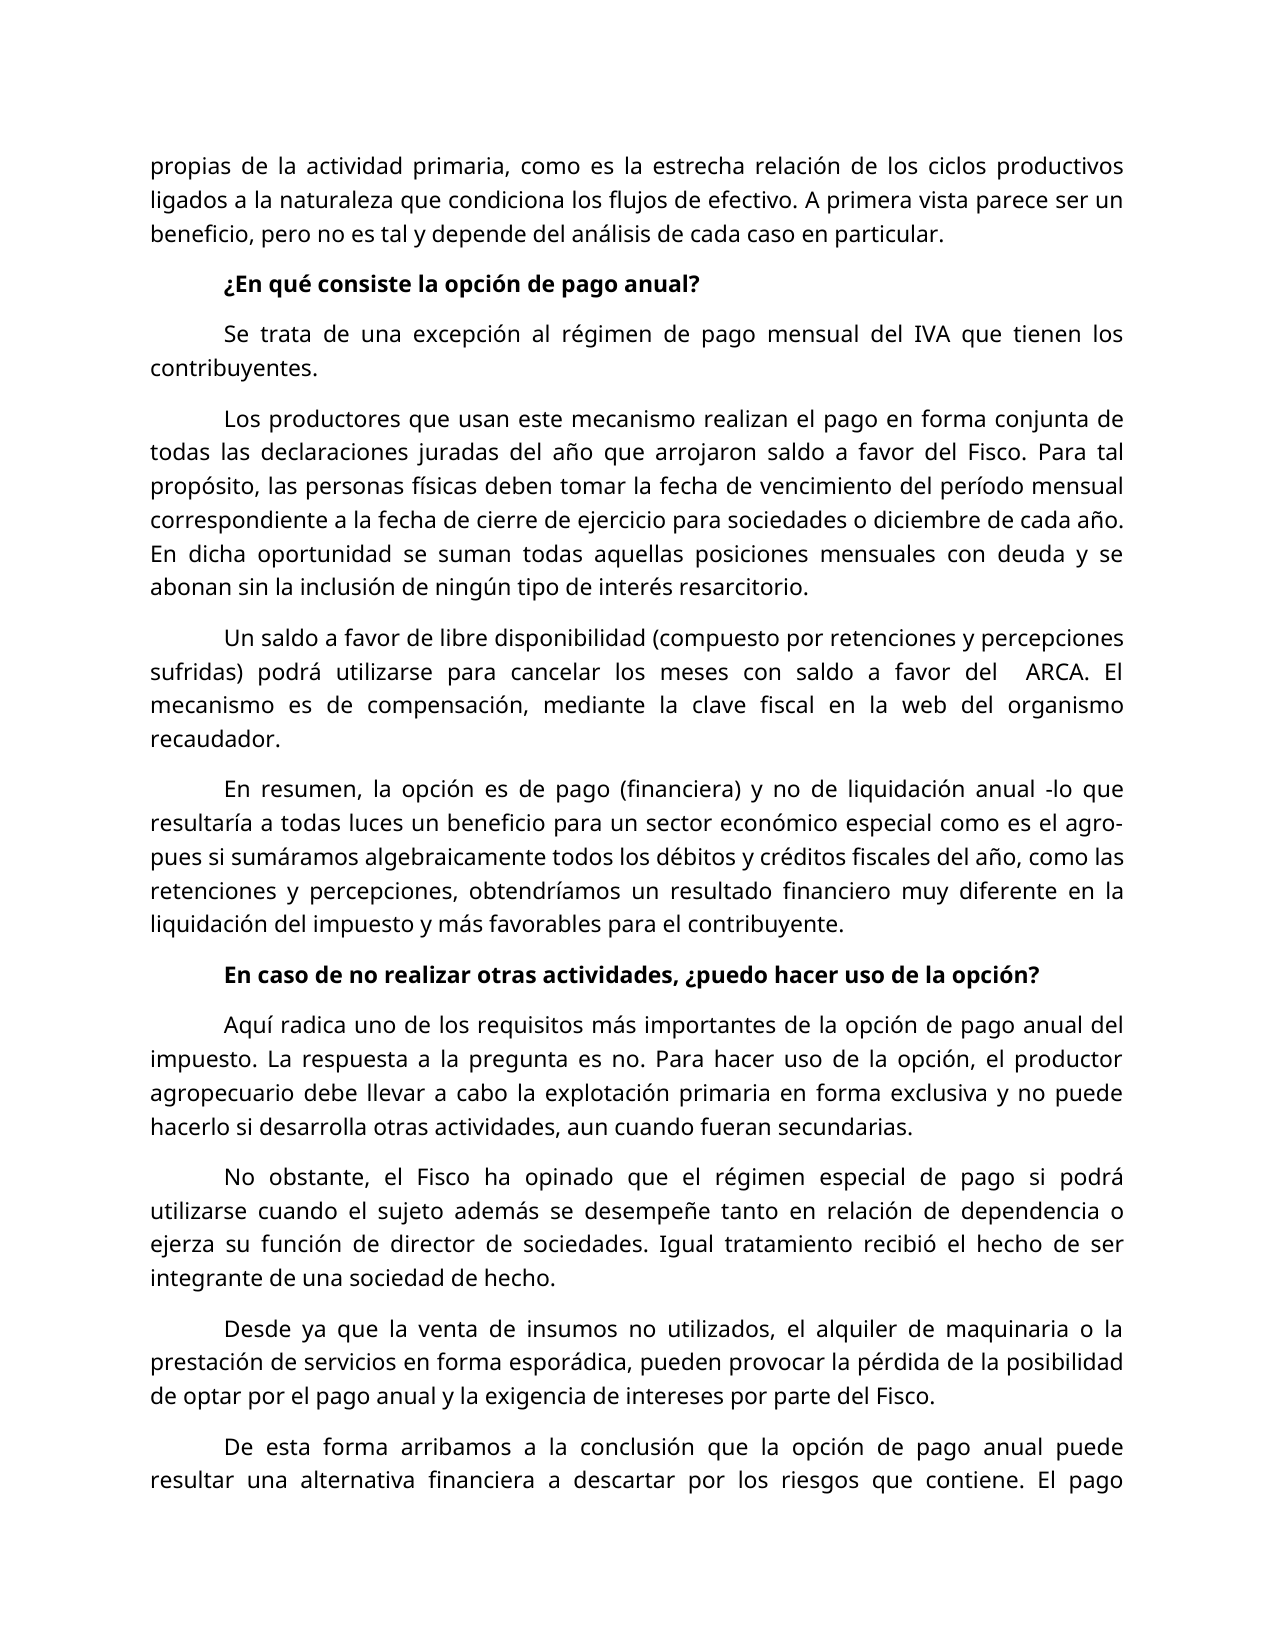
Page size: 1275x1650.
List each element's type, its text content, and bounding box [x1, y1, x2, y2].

text En resumen, la opción es de pago (financiera) y no de liquidación anual -lo que resultaría a todas luces un beneficio para un sector económico especial como es el agro- pues si sumáramos algebraicamente todos los débitos y créditos fiscales del año, como las retenciones y percepciones, obtendríamos un resultado financiero muy diferente en la liquidación del impuesto y más favorables para el contribuyente. [150, 773, 1125, 939]
text En caso de no realizar otras actividades, ¿puedo hacer uso de la opción? [150, 959, 1125, 990]
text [150, 1430, 1125, 1495]
text ¿En qué consiste la opción de pago anual? [150, 268, 1125, 299]
text Los productores que usan este mecanismo realizan el pago en forma conjunta de todas las declaraciones juradas del año que arrojaron saldo a favor del Fisco. Para tal propósito, las personas físicas deben tomar la fecha de vencimiento del período mensual correspondiente a la fecha de cierre de ejercicio para sociedades o diciembre de cada año. En dicha oportunidad se suman todas aquellas posiciones mensuales con deuda y se abonan sin la inclusión de ningún tipo de interés resarcitorio. [150, 402, 1125, 602]
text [150, 150, 1125, 249]
text Aquí radica uno de los requisitos más importantes de la opción de pago anual del impuesto. La respuesta a la pregunta es no. Para hacer uso de la opción, el productor agropecuario debe llevar a cabo la explotación primaria en forma exclusiva y no puede hacerlo si desarrolla otras actividades, aun cuando fueran secundarias. [150, 1009, 1125, 1142]
text No obstante, el Fisco ha opinado que el régimen especial de pago si podrá utilizarse cuando el sujeto además se desempeñe tanto en relación de dependencia o ejerza su función de director de sociedades. Igual tratamiento recibió el hecho de ser integrante de una sociedad de hecho. [150, 1161, 1125, 1293]
text Un saldo a favor de libre disponibilidad (compuesto por retenciones y percepciones sufridas) podrá utilizarse para cancelar los meses con saldo a favor del ARCA. El mecanismo es de compensación, mediante la clave fiscal en la web del organismo recaudador. [150, 622, 1125, 754]
text Desde ya que la venta de insumos no utilizados, el alquiler de maquinaria o la prestación de servicios en forma esporádica, pueden provocar la pérdida de la posibilidad de optar por el pago anual y la exigencia de intereses por parte del Fisco. [150, 1312, 1125, 1411]
text Se trata de una excepción al régimen de pago mensual del IVA que tienen los contribuyentes. [150, 318, 1125, 383]
